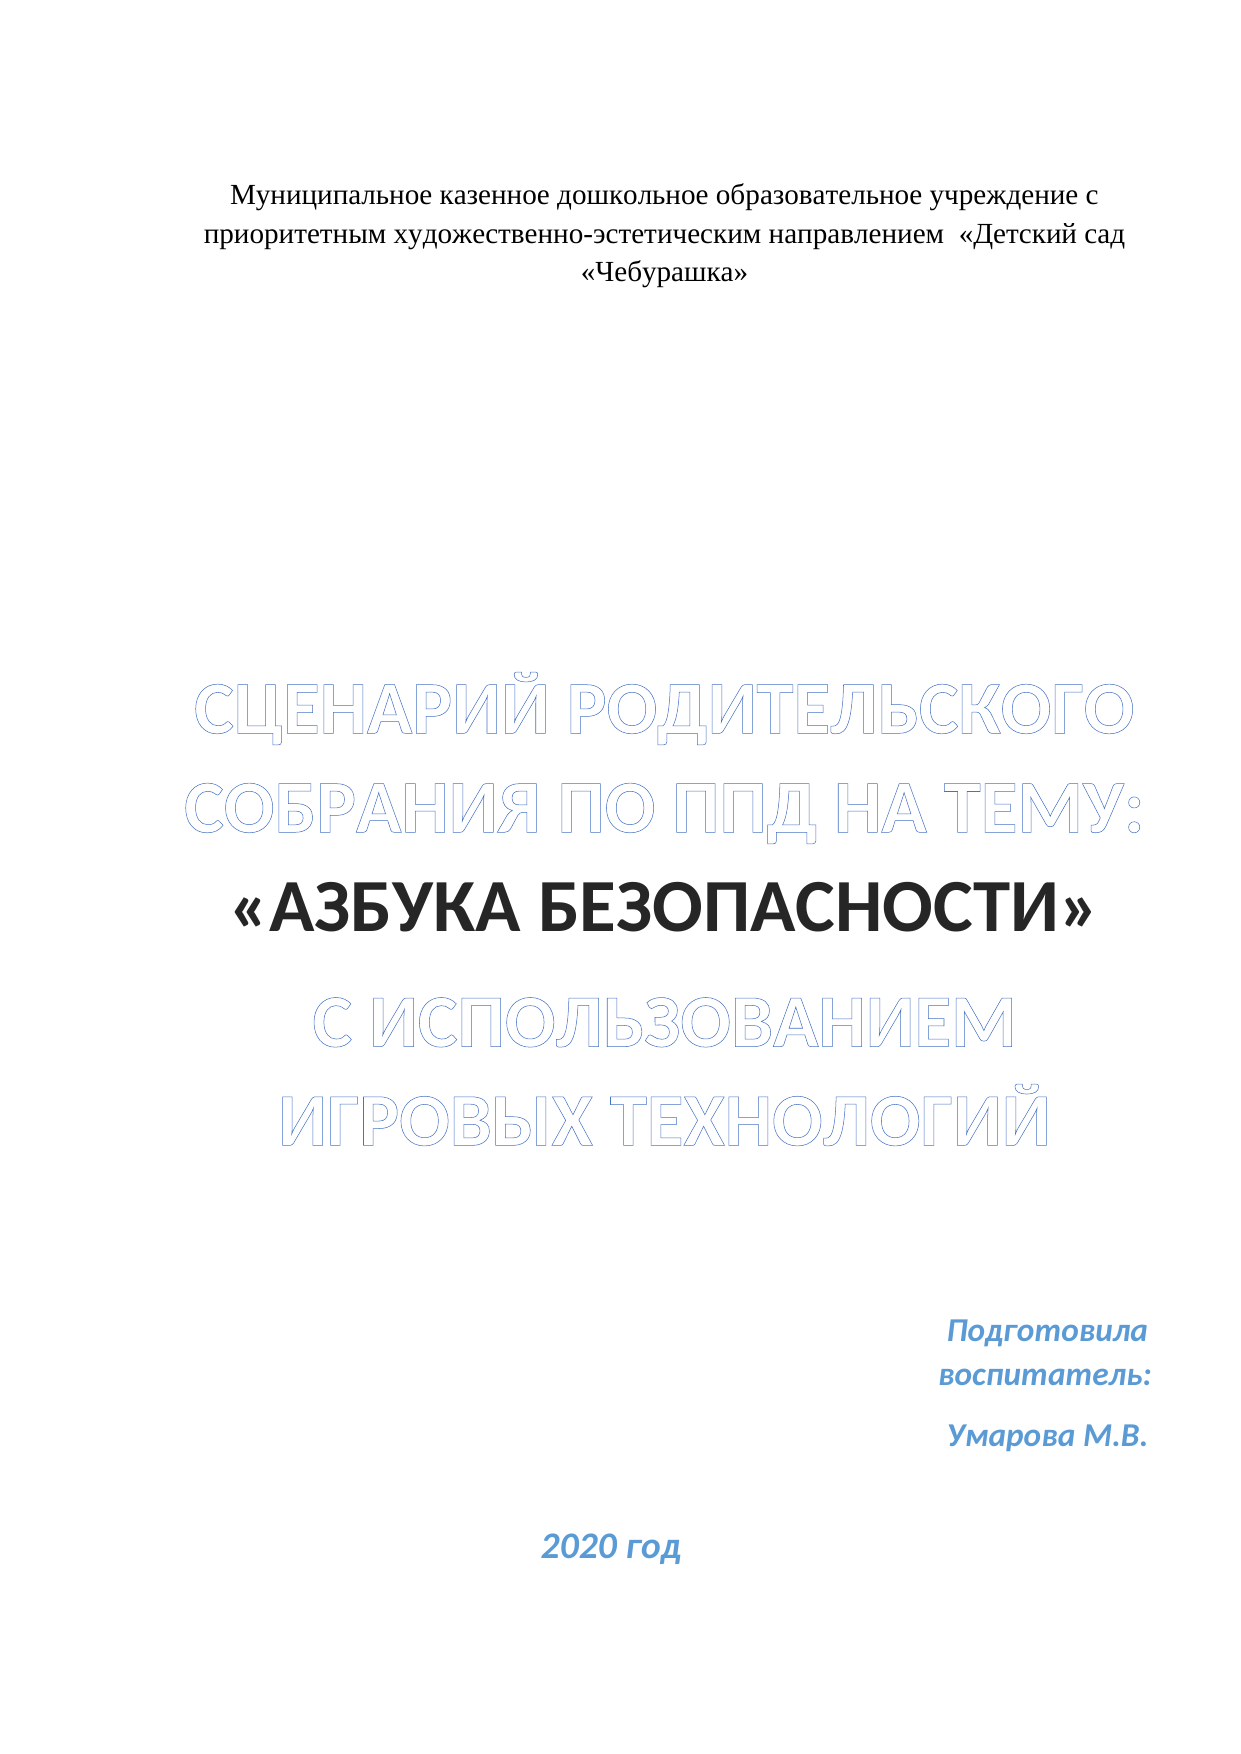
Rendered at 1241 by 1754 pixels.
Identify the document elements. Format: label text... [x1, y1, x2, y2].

text СЦЕНАРИЙ РОДИТЕЛЬСКОГО СОБРАНИЯ ПО ППД НА ТЕМУ: «АЗБУКА БЕЗОПАСНОСТИ» [177, 661, 1152, 950]
text С ИСПОЛЬЗОВАНИЕМ ИГРОВЫХ ТЕХНОЛОГИЙ [177, 974, 1152, 1164]
text Умарова М.В. [177, 1414, 1152, 1455]
text 2020 год [177, 1522, 1152, 1568]
text Подготовила воспитатель: [177, 1309, 1152, 1394]
text Муниципальное казенное дошкольное образовательное учреждение с приоритетным художественно-эстетическим направлением «Детский сад «Чебурашка» [177, 177, 1152, 288]
